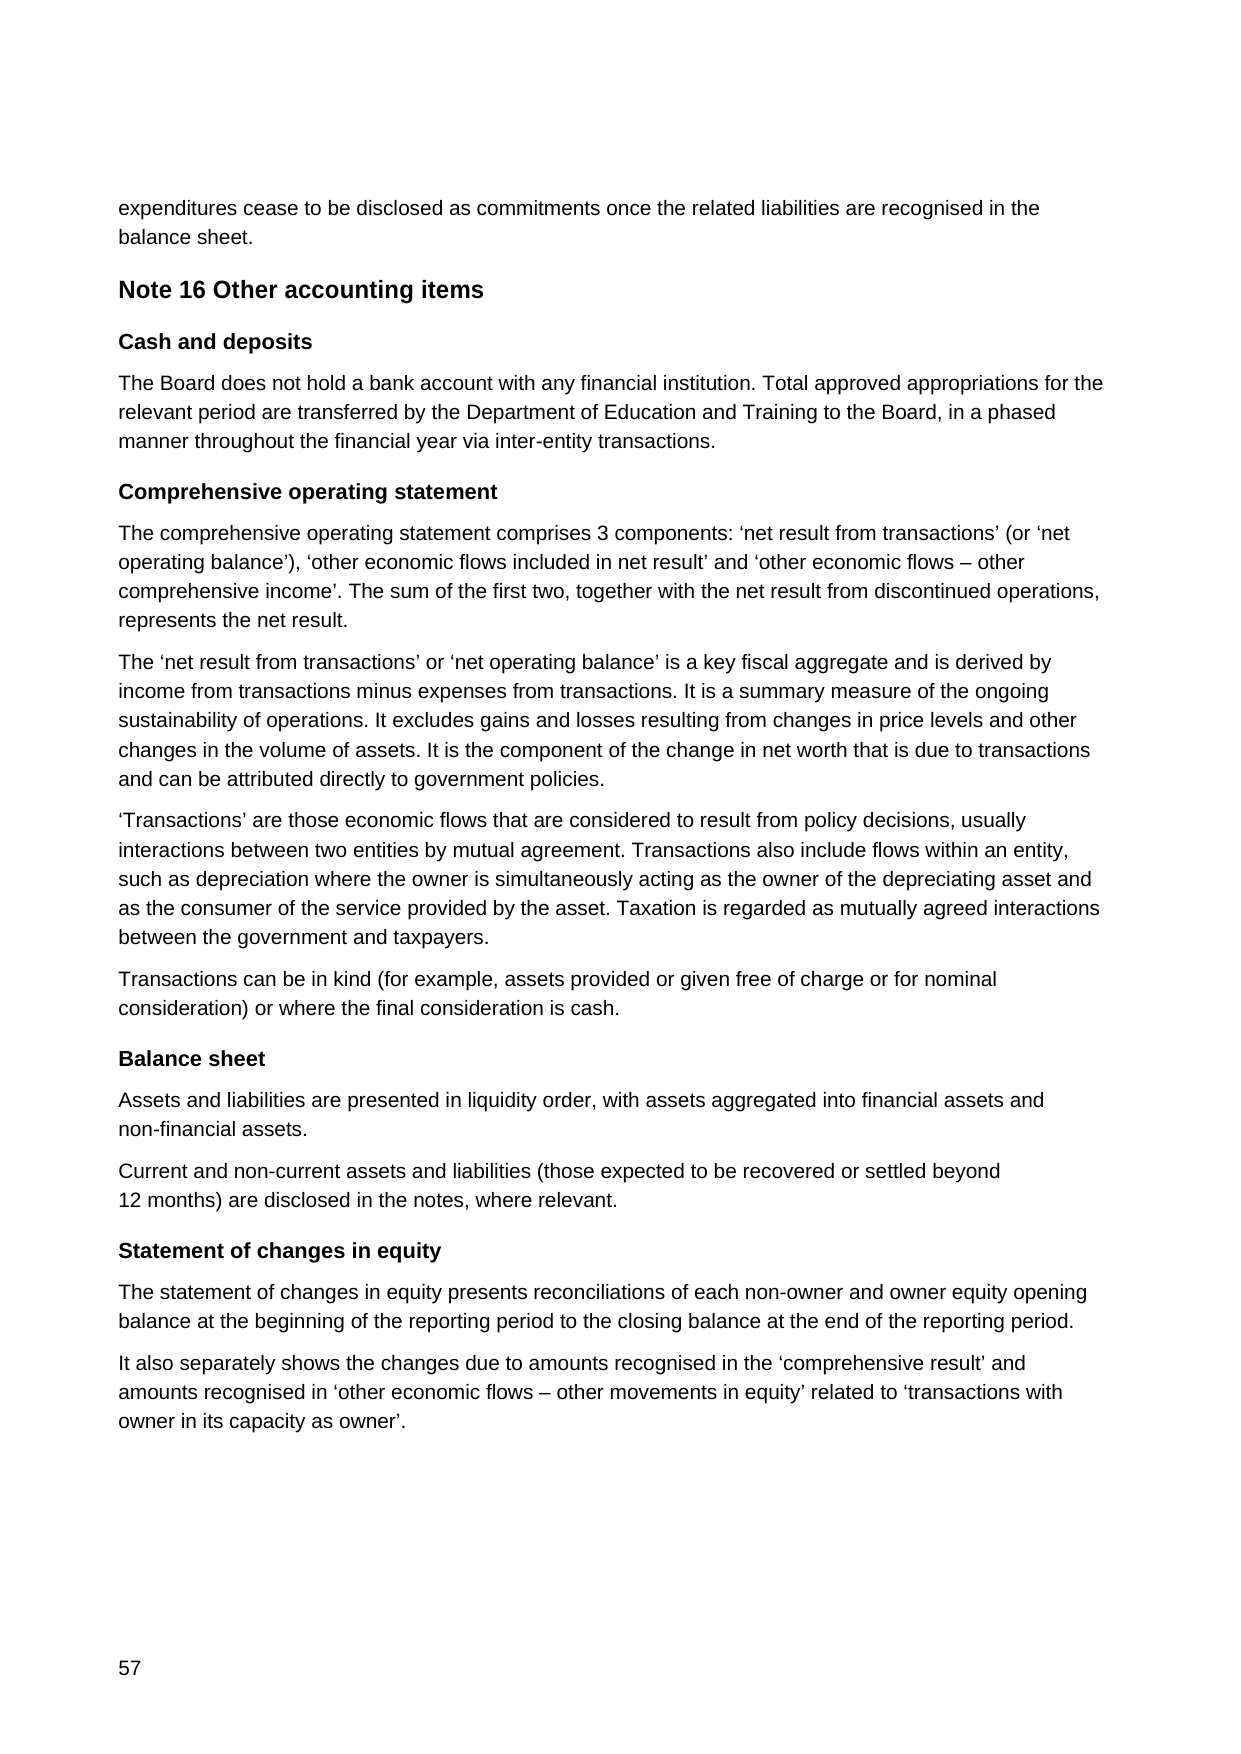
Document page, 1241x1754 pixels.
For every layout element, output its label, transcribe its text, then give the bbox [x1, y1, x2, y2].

text ‘Transactions’ are those economic flows that are considered to result from policy decisions, usually interactions between two entities by mutual agreement. Transactions also include flows within an entity, such as depreciation where the owner is simultaneously acting as the owner of the depreciating asset and as the consumer of the service provided by the asset. Taxation is regarded as mutually agreed interactions between the government and taxpayers. [118, 804, 1108, 950]
text The comprehensive operating statement comprises 3 components: ‘net result from transactions’ (or ‘net operating balance’), ‘other economic flows included in net result’ and ‘other economic flows – other comprehensive income’. The sum of the first two, together with the net result from discontinued operations, represents the net result. [118, 517, 1108, 634]
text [118, 192, 1108, 250]
text The statement of changes in equity presents reconciliations of each non-owner and owner equity opening balance at the beginning of the reporting period to the closing balance at the end of the reporting period. [118, 1276, 1108, 1334]
text The ‘net result from transactions’ or ‘net operating balance’ is a key fiscal aggregate and is derived by income from transactions minus expenses from transactions. It is a summary measure of the ongoing sustainability of operations. It excludes gains and losses resulting from changes in price levels and other changes in the volume of assets. It is the component of the change in net worth that is due to transactions and can be attributed directly to government policies. [118, 646, 1108, 792]
subtitle Comprehensive operating statement [118, 479, 1122, 504]
text Assets and liabilities are presented in liquidity order, with assets aggregated into financial assets and non-financial assets. [118, 1084, 1108, 1142]
subtitle Cash and deposits [118, 329, 1122, 354]
subtitle Statement of changes in equity [118, 1238, 1122, 1263]
subtitle Balance sheet [118, 1046, 1122, 1071]
text It also separately shows the changes due to amounts recognised in the ‘comprehensive result’ and amounts recognised in ‘other economic flows – other movements in equity’ related to ‘transactions with owner in its capacity as owner’. [118, 1347, 1108, 1434]
subtitle Note 16 Other accounting items [118, 275, 1122, 304]
text Transactions can be in kind (for example, assets provided or given free of charge or for nominal consideration) or where the final consideration is cash. [118, 963, 1108, 1021]
text Current and non-current assets and liabilities (those expected to be recovered or settled beyond 12 months) are disclosed in the notes, where relevant. [118, 1155, 1108, 1213]
text The Board does not hold a bank account with any financial institution. Total approved appropriations for the relevant period are transferred by the Department of Education and Training to the Board, in a phased manner throughout the financial year via inter-entity transactions. [118, 367, 1108, 454]
